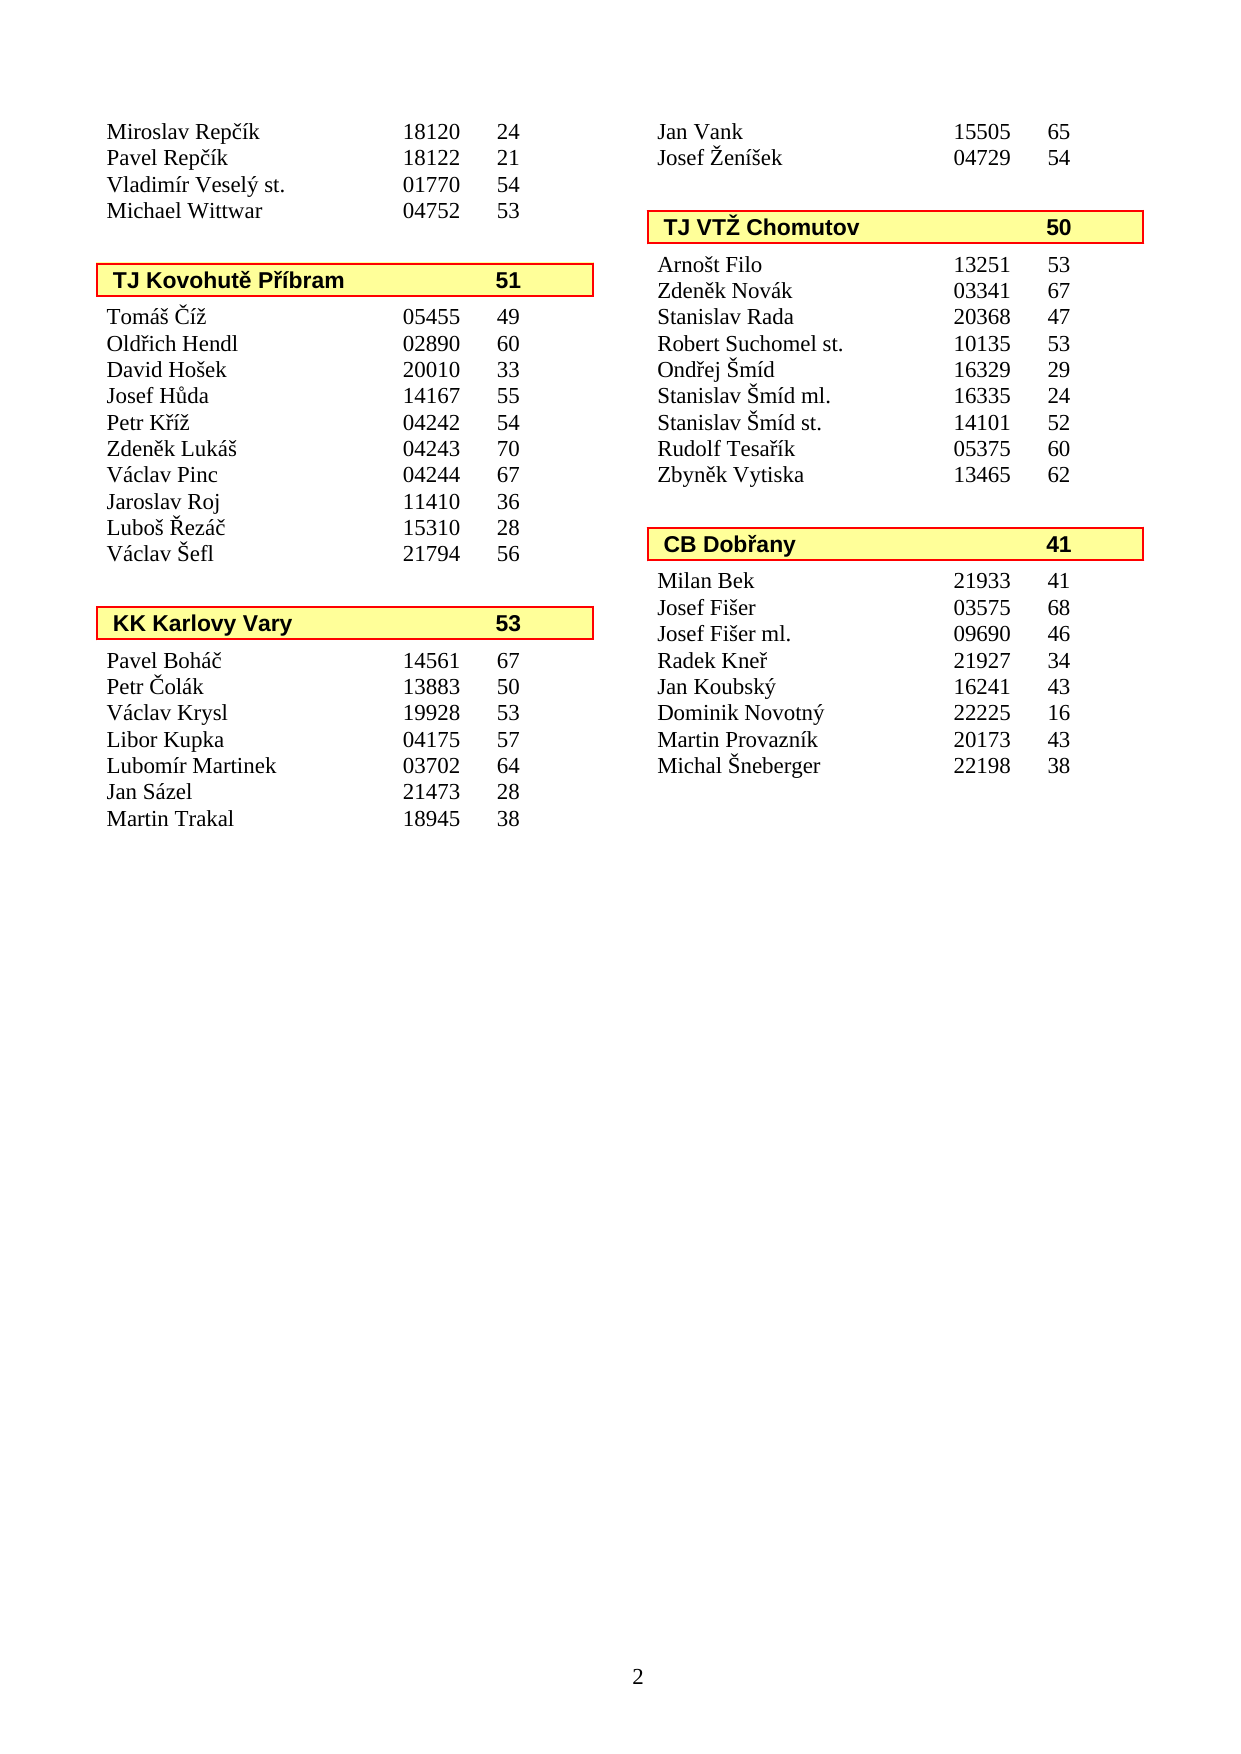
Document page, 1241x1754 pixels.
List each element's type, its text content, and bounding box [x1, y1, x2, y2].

text Petr Kříž 04242 54 [106, 409, 583, 435]
text Ondřej Šmíd 16329 29 [657, 356, 1134, 382]
text Pavel Repčík 18122 21 [106, 144, 583, 171]
text Jan Vank 15505 65 [657, 118, 1134, 144]
text Stanislav Šmíd st. 14101 52 [657, 409, 1134, 435]
text Vladimír Veselý st. 01770 54 [106, 171, 583, 197]
text Tomáš Číž 05455 49 [106, 303, 583, 330]
text Michael Wittwar 04752 53 [106, 197, 583, 223]
text Zdeněk Lukáš 04243 70 [106, 435, 583, 461]
text Libor Kupka 04175 57 [106, 726, 583, 752]
text Michal Šneberger 22198 38 [657, 752, 1134, 778]
text Luboš Řezáč 15310 28 [106, 514, 583, 541]
text Zdeněk Novák 03341 67 [657, 277, 1134, 303]
text Josef Hůda 14167 55 [106, 382, 583, 409]
text TJ VTŽ Chomutov 50 [649, 212, 1142, 242]
text Josef Fišer ml. 09690 46 [657, 620, 1134, 647]
text CB Dobřany 41 [649, 529, 1142, 559]
text Jan Koubský 16241 43 [657, 673, 1134, 699]
text Petr Čolák 13883 50 [106, 673, 583, 699]
text Lubomír Martinek 03702 64 [106, 752, 583, 778]
text Jan Sázel 21473 28 [106, 778, 583, 805]
text Pavel Boháč 14561 67 [106, 647, 583, 673]
text Martin Trakal 18945 38 [106, 805, 583, 831]
text Rudolf Tesařík 05375 60 [657, 435, 1134, 461]
text Martin Provazník 20173 43 [657, 726, 1134, 752]
text Václav Pinc 04244 67 [106, 461, 583, 488]
text KK Karlovy Vary 53 [98, 608, 592, 638]
text Stanislav Šmíd ml. 16335 24 [657, 382, 1134, 409]
text Arnošt Filo 13251 53 [657, 251, 1134, 277]
text Josef Ženíšek 04729 54 [657, 144, 1134, 171]
text Radek Kneř 21927 34 [657, 647, 1134, 673]
text David Hošek 20010 33 [106, 356, 583, 382]
text TJ Kovohutě Příbram 51 [98, 265, 592, 295]
text Dominik Novotný 22225 16 [657, 699, 1134, 726]
text Robert Suchomel st. 10135 53 [657, 330, 1134, 356]
text Zbyněk Vytiska 13465 62 [657, 461, 1134, 488]
text Václav Šefl 21794 56 [106, 541, 583, 567]
text Oldřich Hendl 02890 60 [106, 330, 583, 356]
text Miroslav Repčík 18120 24 [106, 118, 583, 144]
text Josef Fišer 03575 68 [657, 594, 1134, 620]
text Stanislav Rada 20368 47 [657, 303, 1134, 330]
text Jaroslav Roj 11410 36 [106, 488, 583, 514]
text Václav Krysl 19928 53 [106, 699, 583, 726]
text Milan Bek 21933 41 [657, 568, 1134, 594]
